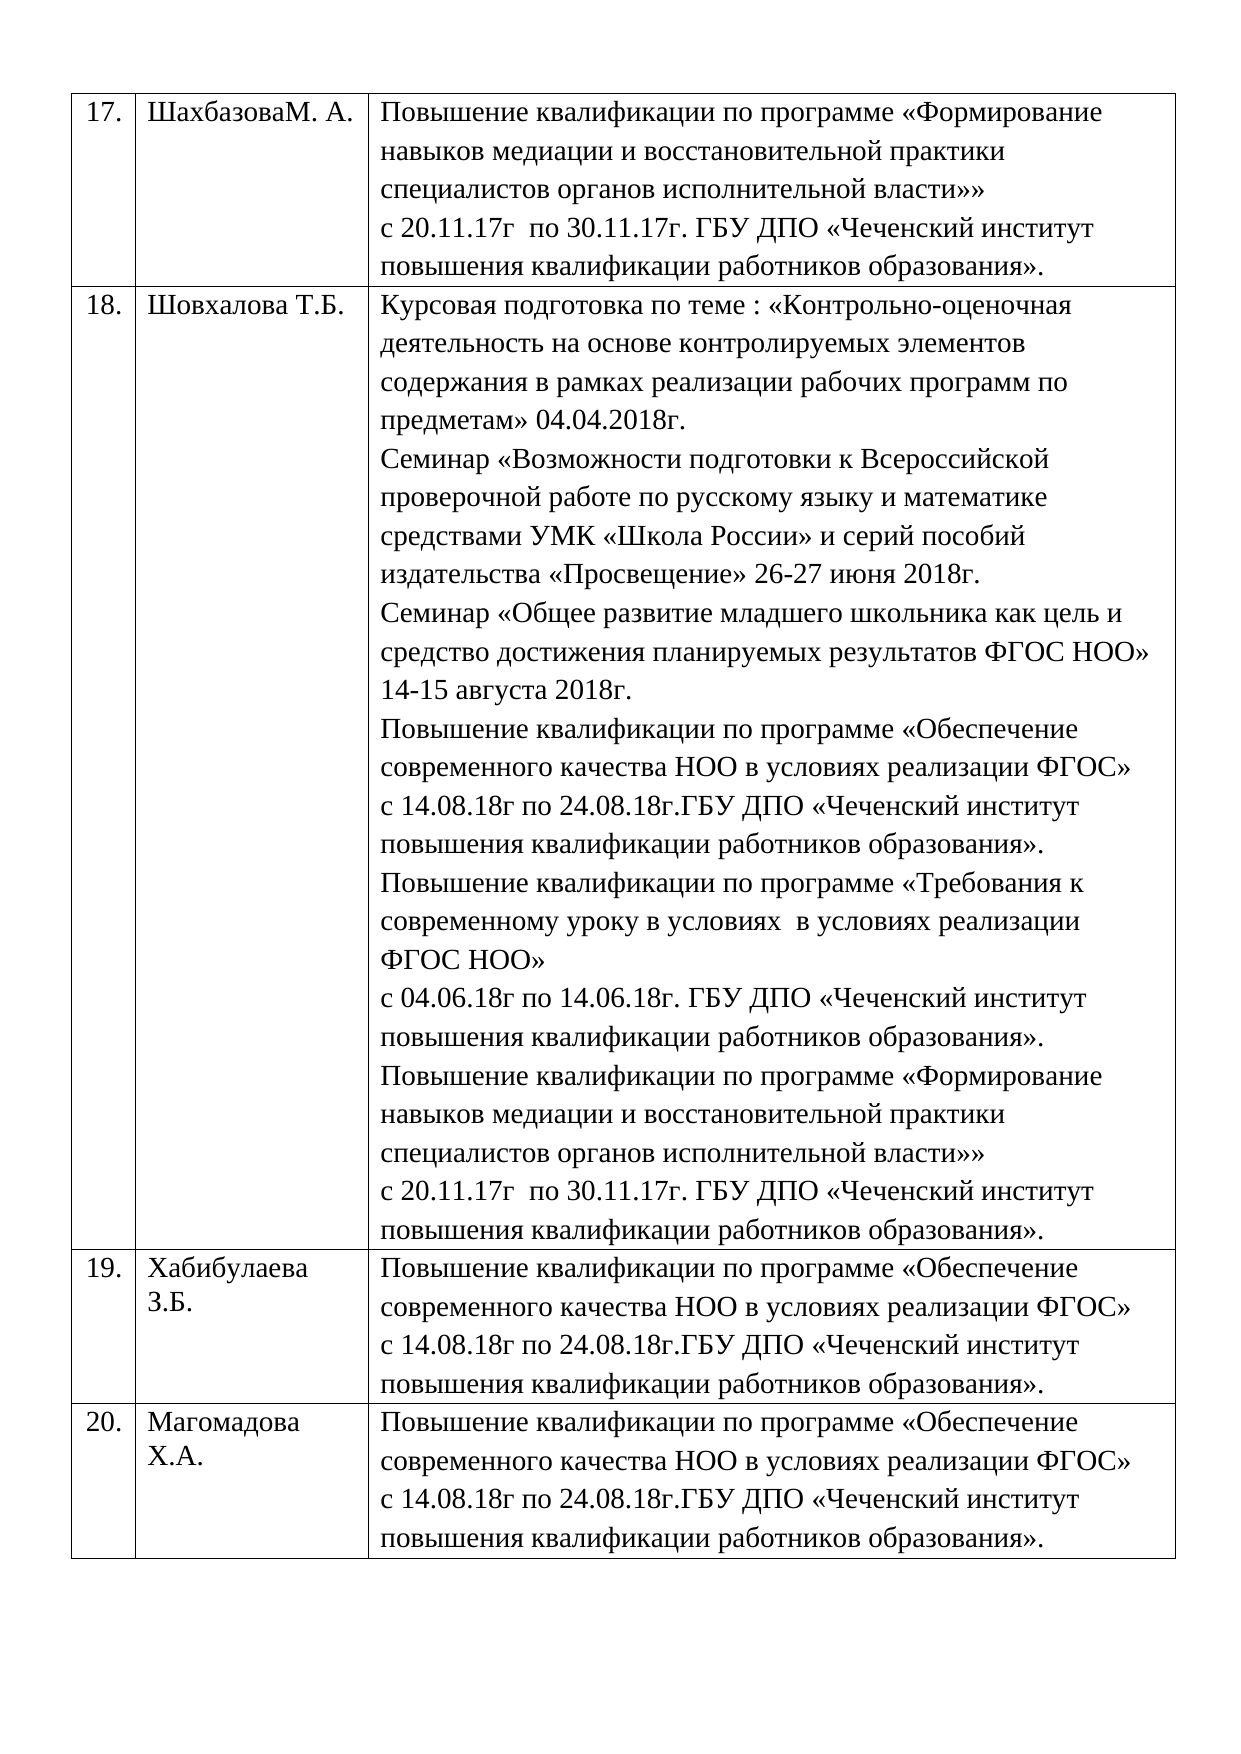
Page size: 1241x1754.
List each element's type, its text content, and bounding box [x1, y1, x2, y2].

table_cell Хабибулаева З.Б. [136, 1250, 368, 1403]
table_cell Повышение квалификации по программе «Формирование навыков медиации и восстановительной практики специалистов органов исполнительной власти»» с 20.11.17г по 30.11.17г. ГБУ ДПО «Чеченский институт повышения квалификации работников образования». [369, 94, 1175, 286]
table_cell 18. [72, 287, 135, 1249]
table_cell Магомадова Х.А. [136, 1404, 368, 1557]
table_cell Шовхалова Т.Б. [136, 287, 368, 1249]
table_cell 19. [72, 1250, 135, 1403]
table_cell Повышение квалификации по программе «Обеспечение современного качества НОО в условиях реализации ФГОС» с 14.08.18г по 24.08.18г.ГБУ ДПО «Чеченский институт повышения квалификации работников образования». [369, 1250, 1175, 1403]
table_cell 20. [72, 1404, 135, 1557]
table_cell 17. [72, 94, 135, 286]
table_cell ШахбазоваМ. А. [136, 94, 368, 286]
table_cell Курсовая подготовка по теме : «Контрольно-оценочная деятельность на основе контролируемых элементов содержания в рамках реализации рабочих программ по предметам» 04.04.2018г. Семинар «Возможности подготовки к Всероссийской проверочной работе по русскому языку и математике средствами УМК «Школа России» и серий пособий издательства «Просвещение» 26-27 июня 2018г. Семинар «Общее развитие младшего школьника как цель и средство достижения планируемых результатов ФГОС НОО» 14-15 августа 2018г. Повышение квалификации по программе «Обеспечение современного качества НОО в условиях реализации ФГОС» с 14.08.18г по 24.08.18г.ГБУ ДПО «Чеченский институт повышения квалификации работников образования». Повышение квалификации по программе «Требования к современному уроку в условиях в условиях реализации ФГОС НОО» с 04.06.18г по 14.06.18г. ГБУ ДПО «Чеченский институт повышения квалификации работников образования». Повышение квалификации по программе «Формирование навыков медиации и восстановительной практики специалистов органов исполнительной власти»» с 20.11.17г по 30.11.17г. ГБУ ДПО «Чеченский институт повышения квалификации работников образования». [369, 287, 1175, 1249]
table_cell Повышение квалификации по программе «Обеспечение современного качества НОО в условиях реализации ФГОС» с 14.08.18г по 24.08.18г.ГБУ ДПО «Чеченский институт повышения квалификации работников образования». [369, 1404, 1175, 1557]
